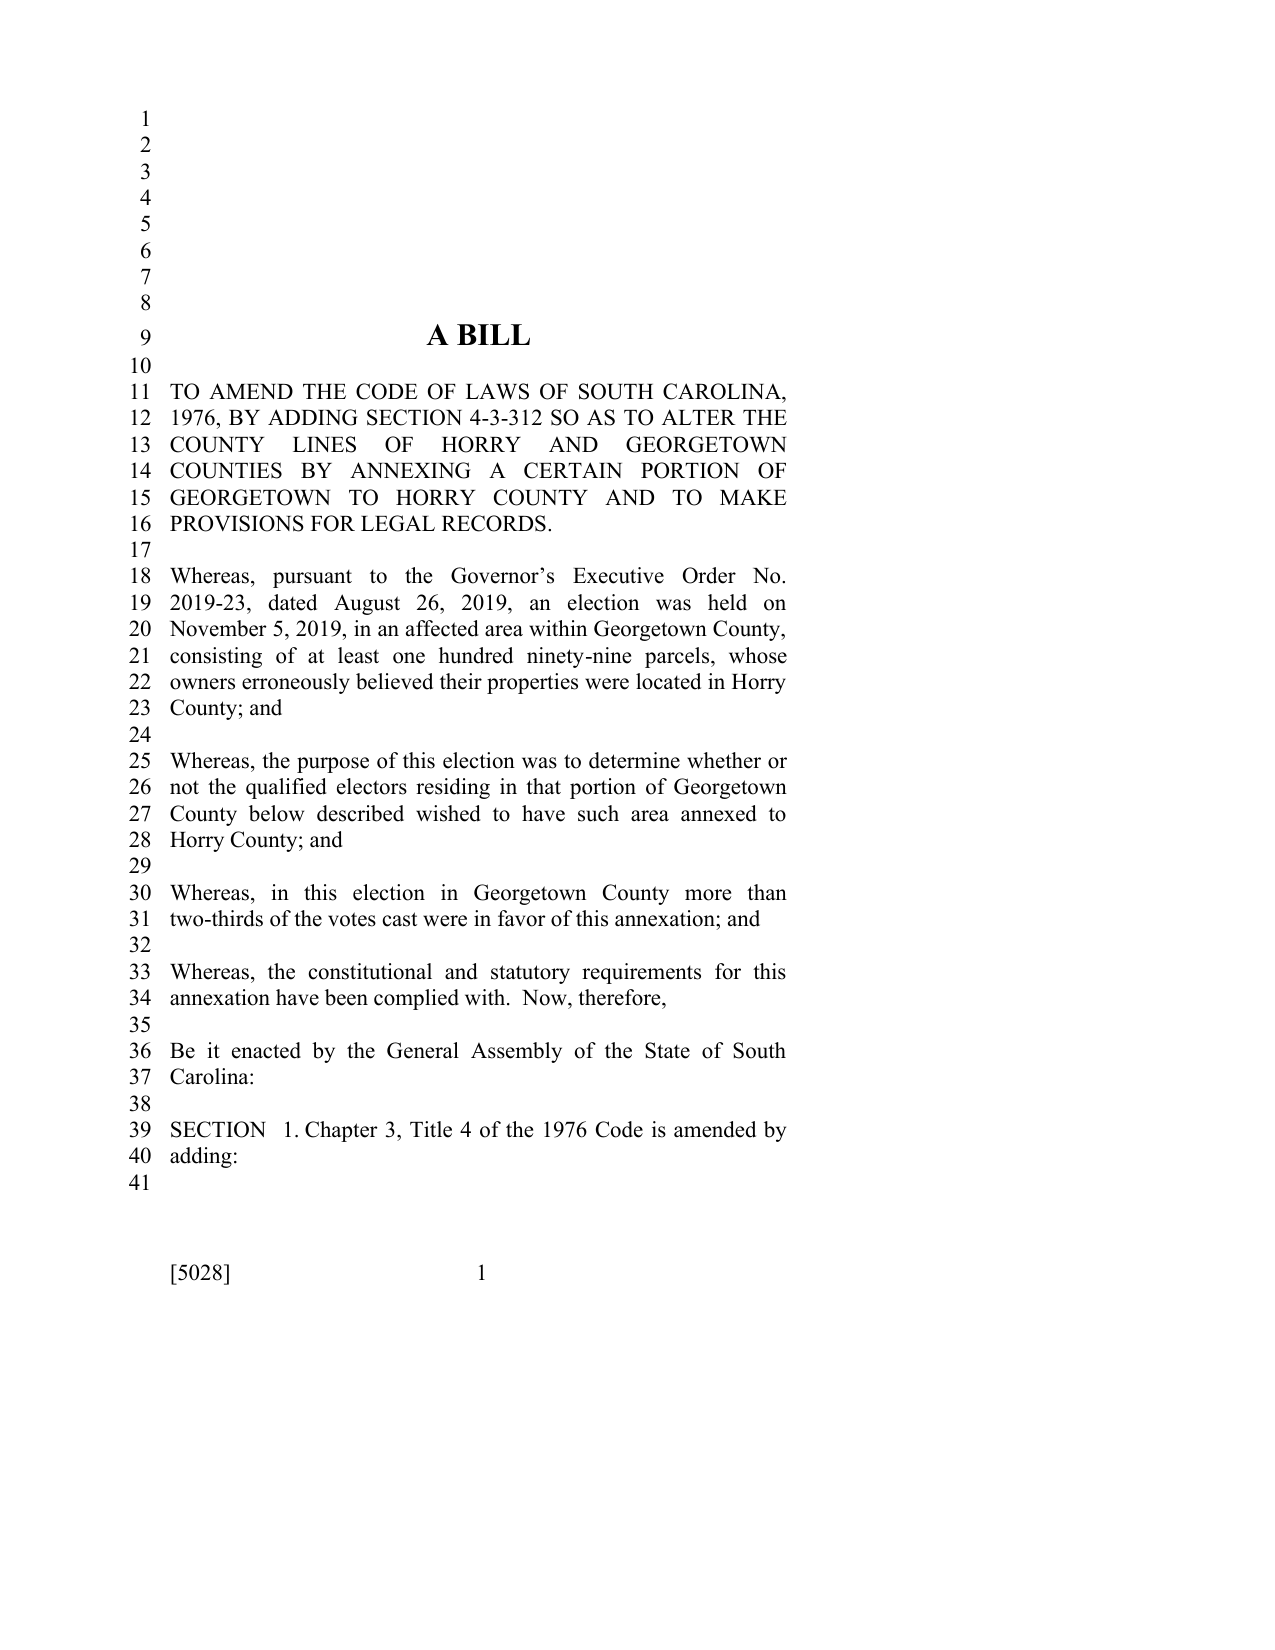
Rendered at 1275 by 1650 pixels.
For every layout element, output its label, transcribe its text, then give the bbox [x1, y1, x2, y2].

text TO AMEND THE CODE OF LAWS OF SOUTH CAROLINA, 1976, BY ADDING SECTION 4-3-312 SO AS TO ALTER THE COUNTY LINES OF HORRY AND GEORGETOWN COUNTIES BY ANNEXING A CERTAIN PORTION OF GEORGETOWN TO HORRY COUNTY AND TO MAKE PROVISIONS FOR LEGAL RECORDS. [169, 378, 787, 536]
text Whereas, in this election in Georgetown County more than two-thirds of the votes cast were in favor of this annexation; and [169, 879, 787, 932]
text A BILL [169, 316, 787, 352]
text Be it enacted by the General Assembly of the State of South Carolina: [169, 1037, 787, 1090]
text Whereas, pursuant to the Governor’s Executive Order No. 2019-23, dated August 26, 2019, an election was held on November 5, 2019, in an affected area within Georgetown County, consisting of at least one hundred ninety-nine parcels, whose owners erroneously believed their properties were located in Horry County; and [169, 563, 787, 721]
text Whereas, the purpose of this election was to determine whether or not the qualified electors residing in that portion of Georgetown County below described wished to have such area annexed to Horry County; and [169, 747, 787, 852]
text Whereas, the constitutional and statutory requirements for this annexation have been complied with. Now, therefore, [169, 958, 787, 1011]
text SECTION 1. Chapter 3, Title 4 of the 1976 Code is amended by adding: [169, 1116, 787, 1169]
